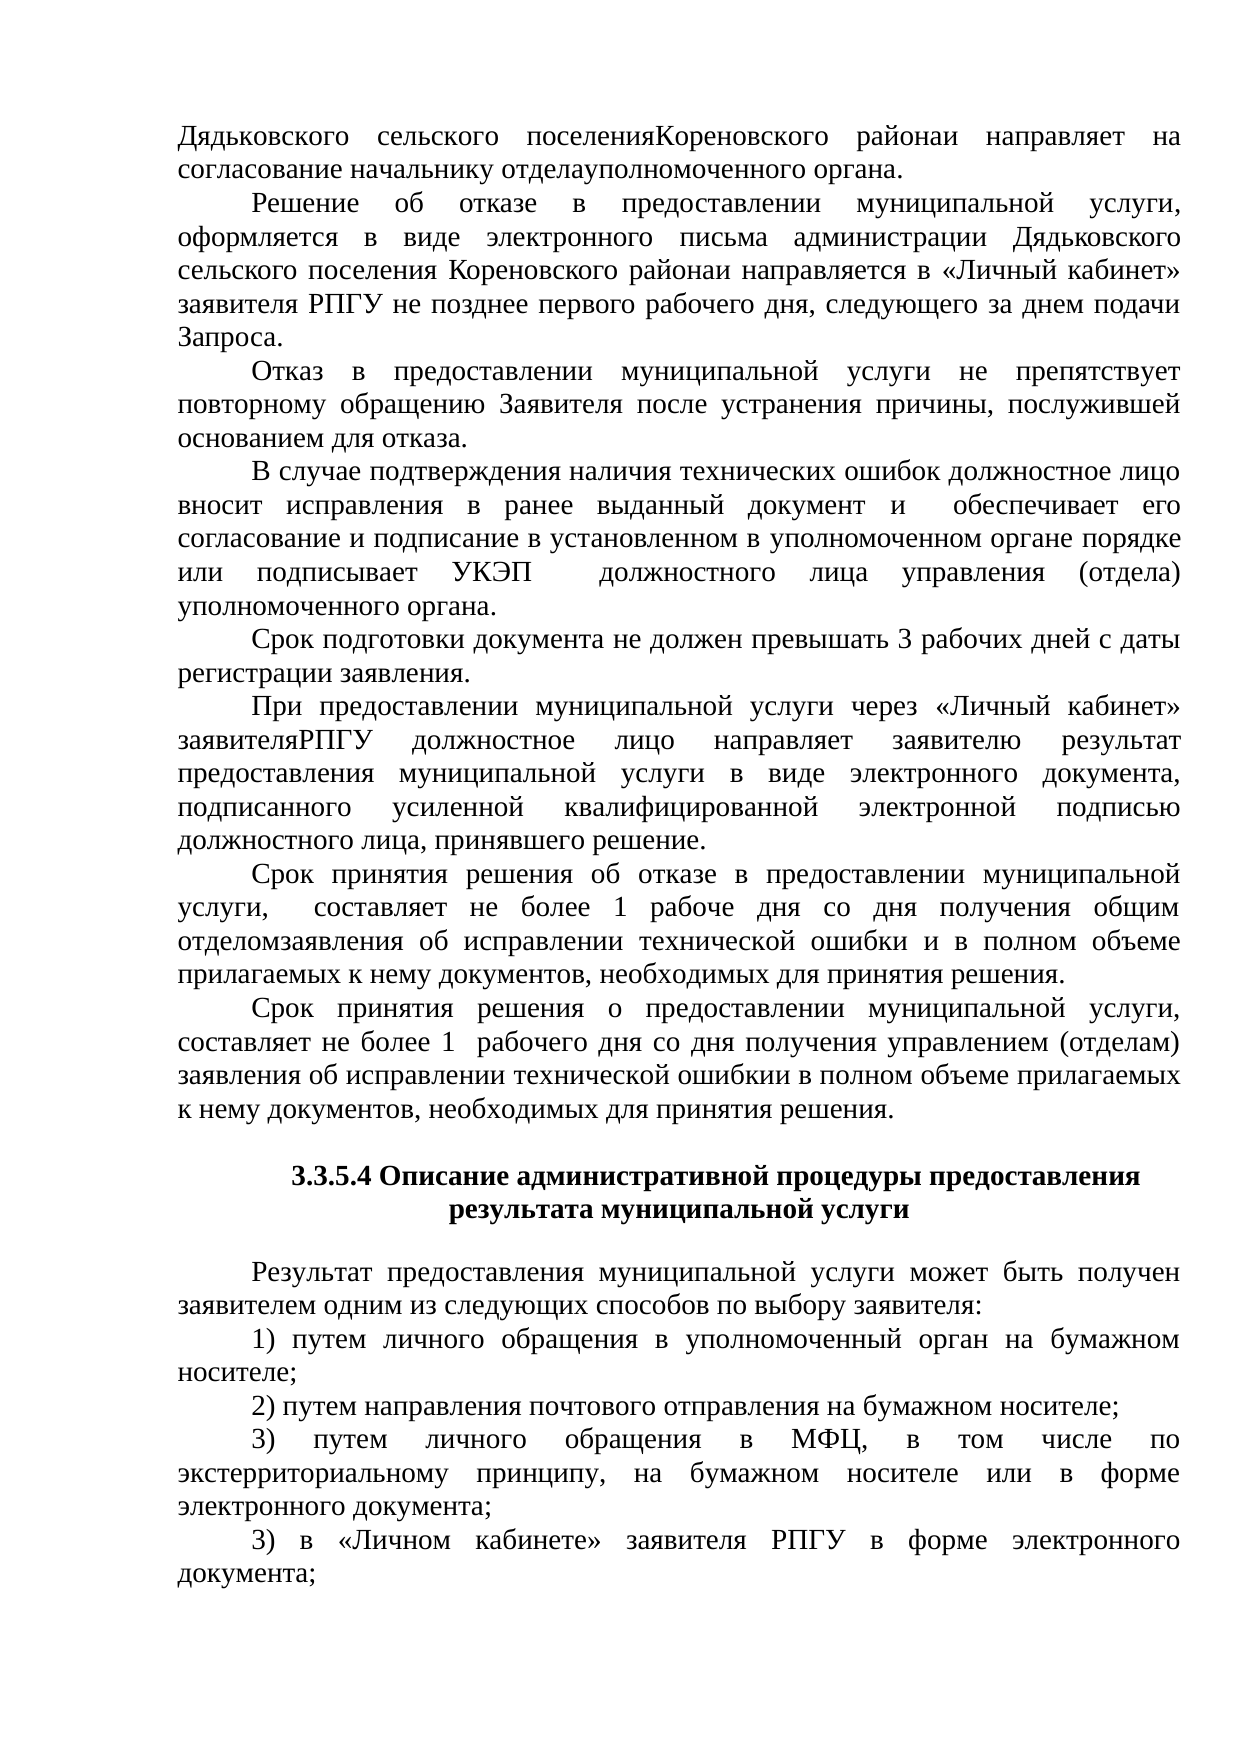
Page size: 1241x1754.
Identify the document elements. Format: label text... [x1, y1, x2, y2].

text Срок принятия решения об отказе в предоставлении муниципальной услуги, составляет не более 1 рабоче дня со дня получения общим отделомзаявления об исправлении технической ошибки и в полном объеме прилагаемых к нему документов, необходимых для принятия решения. [177, 856, 1181, 990]
text Срок подготовки документа не должен превышать 3 рабочих дней с даты регистрации заявления. [177, 621, 1181, 688]
text Решение об отказе в предоставлении муниципальной услуги, оформляется в виде электронного письма администрации Дядьковского сельского поселения Кореновского районаи направляется в «Личный кабинет» заявителя РПГУ не позднее первого рабочего дня, следующего за днем подачи Запроса. [177, 185, 1181, 353]
text 1) путем личного обращения в уполномоченный орган на бумажном носителе; [177, 1321, 1181, 1388]
text Результат предоставления муниципальной услуги может быть получен заявителем одним из следующих способов по выбору заявителя: [177, 1254, 1181, 1321]
text В случае подтверждения наличия технических ошибок должностное лицо вносит исправления в ранее выданный документ и обеспечивает его согласование и подписание в установленном в уполномоченном органе порядке или подписывает УКЭП должностного лица управления (отдела) уполномоченного органа. [177, 453, 1181, 621]
text 3.3.5.4 Описание административной процедуры предоставления результата муниципальной услуги [177, 1158, 1181, 1225]
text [177, 118, 1181, 185]
text 3) путем личного обращения в МФЦ, в том числе по экстерриториальному принципу, на бумажном носителе или в форме электронного документа; [177, 1421, 1181, 1522]
text 3) в «Личном кабинете» заявителя РПГУ в форме электронного документа; [177, 1522, 1181, 1589]
text Срок принятия решения о предоставлении муниципальной услуги, составляет не более 1 рабочего дня со дня получения управлением (отделам) заявления об исправлении технической ошибкии в полном объеме прилагаемых к нему документов, необходимых для принятия решения. [177, 990, 1181, 1124]
text При предоставлении муниципальной услуги через «Личный кабинет» заявителяРПГУ должностное лицо направляет заявителю результат предоставления муниципальной услуги в виде электронного документа, подписанного усиленной квалифицированной электронной подписью должностного лица, принявшего решение. [177, 688, 1181, 856]
text 2) путем направления почтового отправления на бумажном носителе; [177, 1388, 1181, 1421]
text Отказ в предоставлении муниципальной услуги не препятствует повторному обращению Заявителя после устранения причины, послужившей основанием для отказа. [177, 353, 1181, 453]
